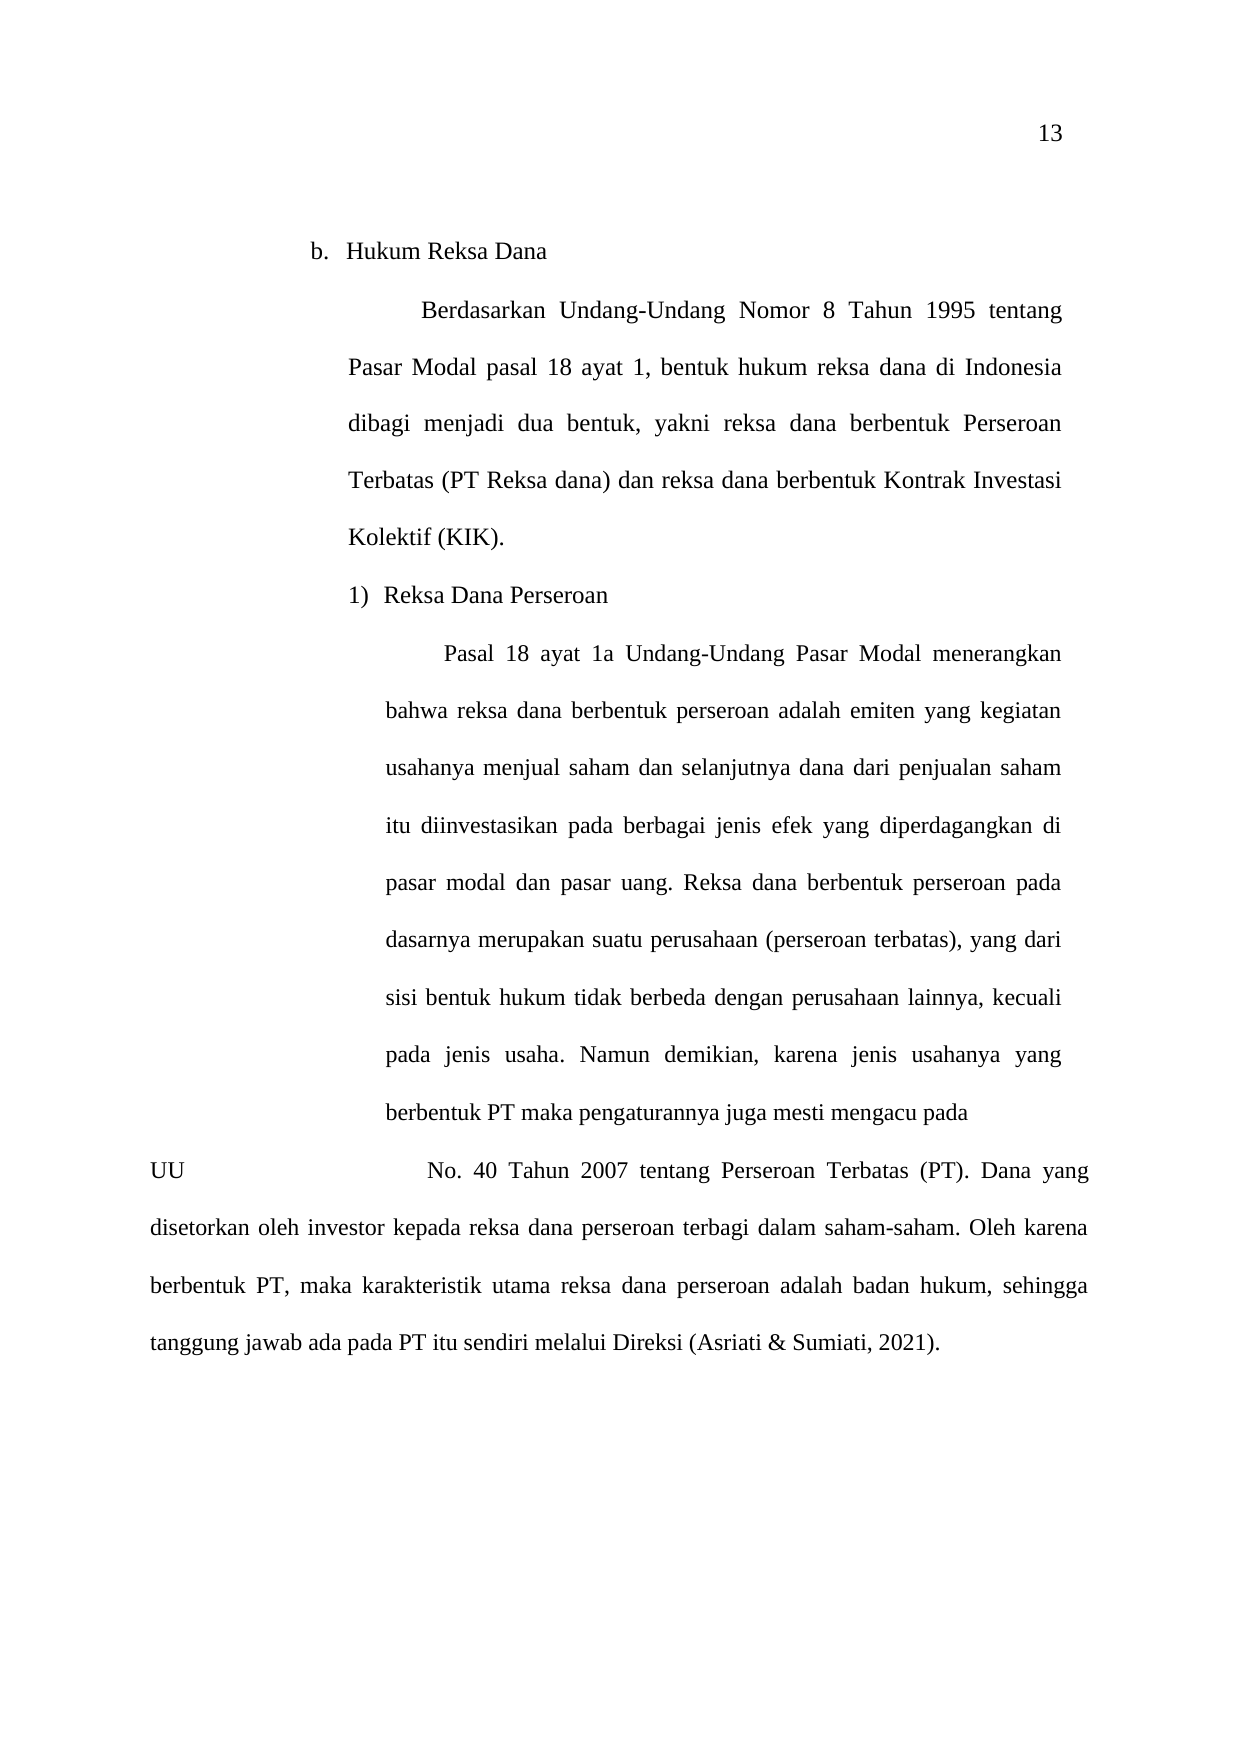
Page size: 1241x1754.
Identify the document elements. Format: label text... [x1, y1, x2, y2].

text 13 [150, 118, 1062, 146]
text 1) Reksa Dana Perseroan [348, 580, 1090, 608]
list No. 40 Tahun 2007 tentang Perseroan Terbatas (PT). Dana yang disetorkan oleh investor kepada reksa dana perseroan terbagi dalam saham-saham. Oleh karena berbentuk PT, maka karakteristik utama reksa dana perseroan adalah badan hukum, sehingga tanggung jawab ada pada PT itu sendiri melalui Direksi (Asriati & Sumiati, 2021). [150, 1156, 1090, 1356]
text b. Hukum Reksa Dana [310, 236, 1090, 265]
text Berdasarkan Undang-Undang Nomor 8 Tahun 1995 tentang Pasar Modal pasal 18 ayat 1, bentuk hukum reksa dana di Indonesia dibagi menjadi dua bentuk, yakni reksa dana berbentuk Perseroan Terbatas (PT Reksa dana) dan reksa dana berbentuk Kontrak Investasi Kolektif (KIK). [348, 295, 1062, 551]
text Pasal 18 ayat 1a Undang-Undang Pasar Modal menerangkan bahwa reksa dana berbentuk perseroan adalah emiten yang kegiatan usahanya menjual saham dan selanjutnya dana dari penjualan saham itu diinvestasikan pada berbagai jenis efek yang diperdagangkan di pasar modal dan pasar uang. Reksa dana berbentuk perseroan pada dasarnya merupakan suatu perusahaan (perseroan terbatas), yang dari sisi bentuk hukum tidak berbeda dengan perusahaan lainnya, kecuali pada jenis usaha. Namun demikian, karena jenis usahanya yang berbentuk PT maka pengaturannya juga mesti mengacu pada [385, 638, 1062, 1125]
